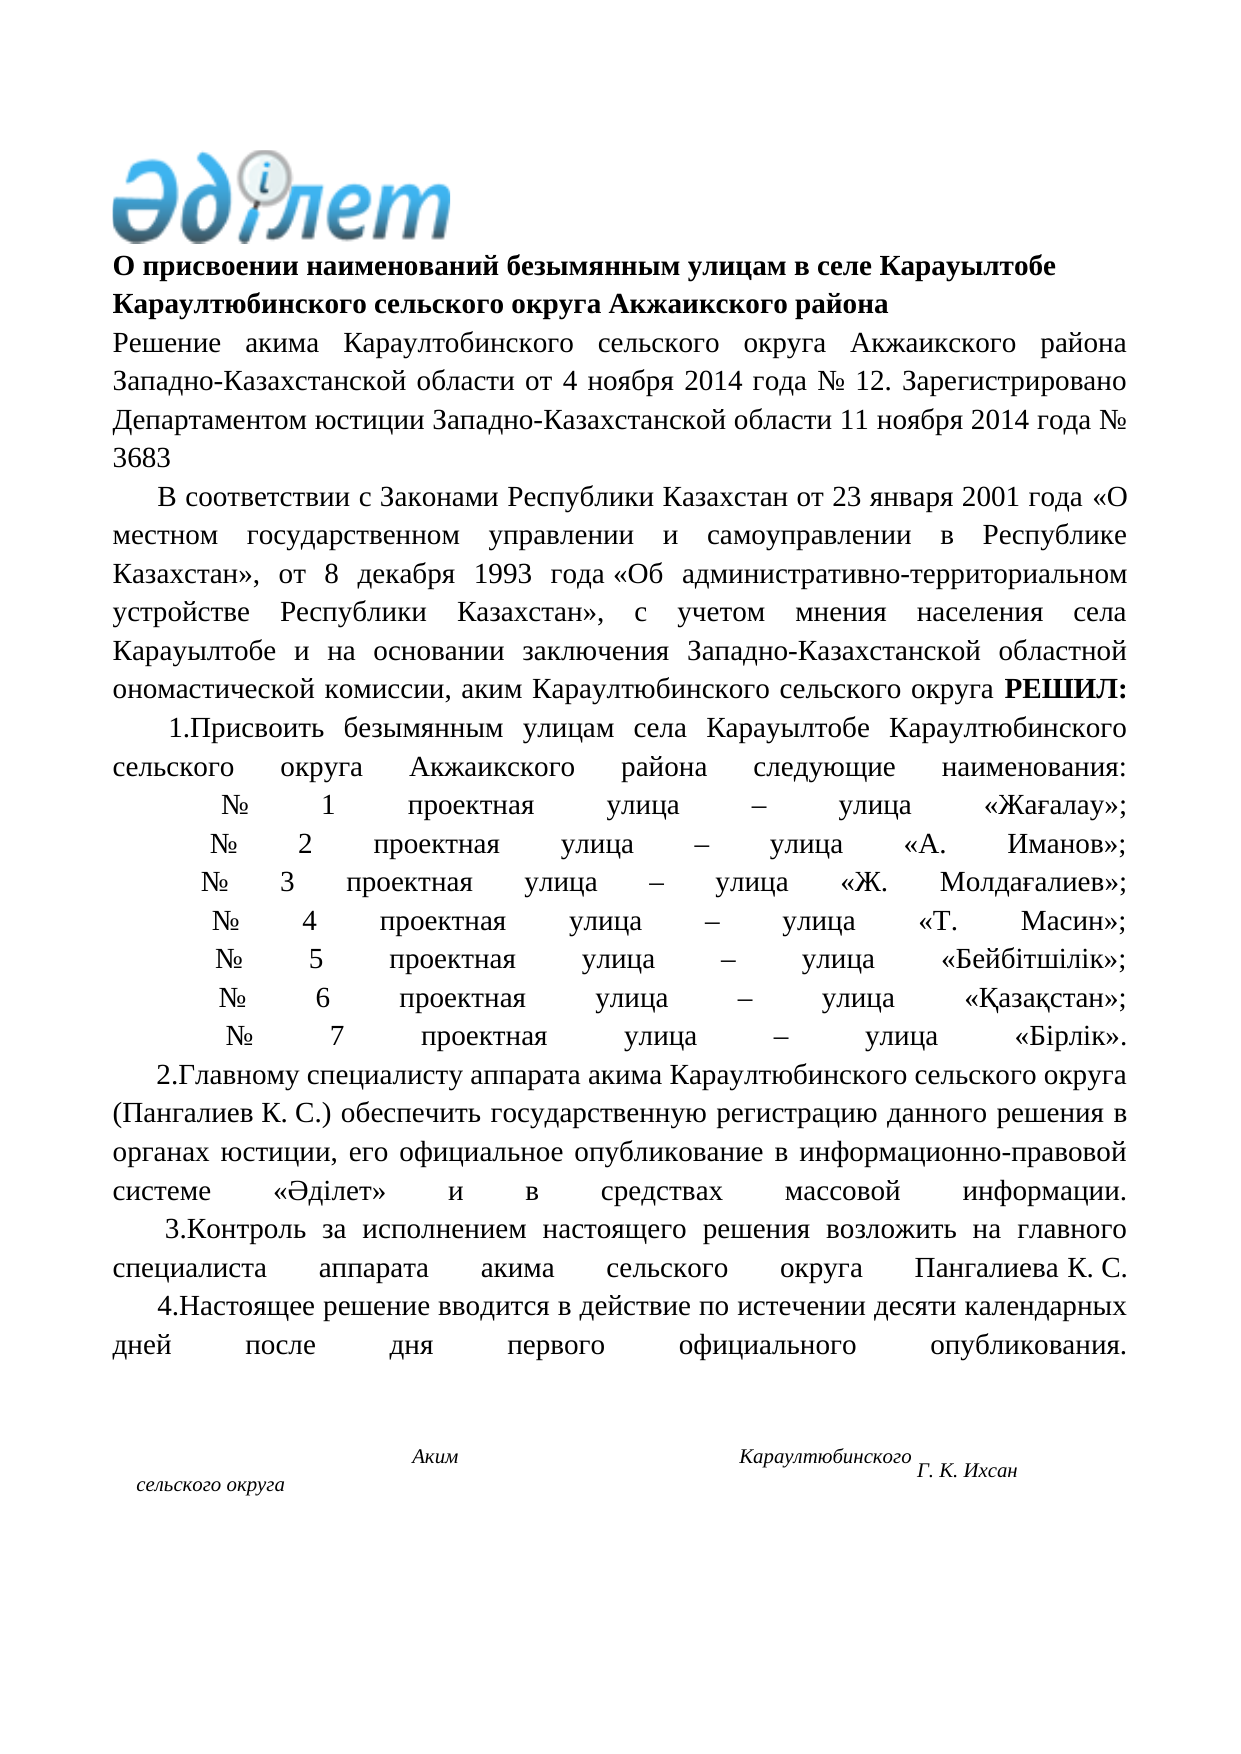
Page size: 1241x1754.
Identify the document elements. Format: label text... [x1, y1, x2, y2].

picture [112, 150, 451, 244]
text О присвоении наименований безымянным улицам в селе Карауылтобе Караултюбинского сельского округа Акжаикского района [112, 248, 1128, 320]
table_header Аким Караултюбинского сельского округа [101, 1443, 913, 1503]
table_header Г. К. Ихсан [913, 1443, 1240, 1503]
text В соответствии с Законами Республики Казахстан от 23 января 2001 года «О местном государственном управлении и самоуправлении в Республике Казахстан», от 8 декабря 1993 года «Об административно-территориальном устройстве Республики Казахстан», с учетом мнения населения села Карауылтобе и на основании заключения Западно-Казахстанской областной ономастической комиссии, аким Караултюбинского сельского округа РЕШИЛ: 1. Присвоить безымянным улицам села Карауылтобе Караултюбинского сельского округа Акжаикского района следующие наименования: № 1 проектная улица – улица «Жағалау»; № 2 проектная улица – улица «А. Иманов»; № 3 проектная улица – улица «Ж. Молдағалиев»; № 4 проектная улица – улица «Т. Масин»; № 5 проектная улица – улица «Бейбітшілік»; № 6 проектная улица – улица «Қазақстан»; № 7 проектная улица – улица «Бірлік». 2. Главному специалисту аппарата акима Караултюбинского сельского округа (Пангалиев К. С.) обеспечить государственную регистрацию данного решения в органах юстиции, его официальное опубликование в информационно-правовой системе «Әділет» и в средствах массовой информации. 3. Контроль за исполнением настоящего решения возложить на главного специалиста аппарата акима сельского округа Пангалиева К. С. 4. Настоящее решение вводится в действие по истечении десяти календарных дней после дня первого официального опубликования. [112, 479, 1128, 1437]
text Решение акима Караултобинского сельского округа Акжаикского района Западно-Казахстанской области от 4 ноября 2014 года № 12. Зарегистрировано Департаментом юстиции Западно-Казахстанской области 11 ноября 2014 года № 3683 [112, 325, 1128, 474]
